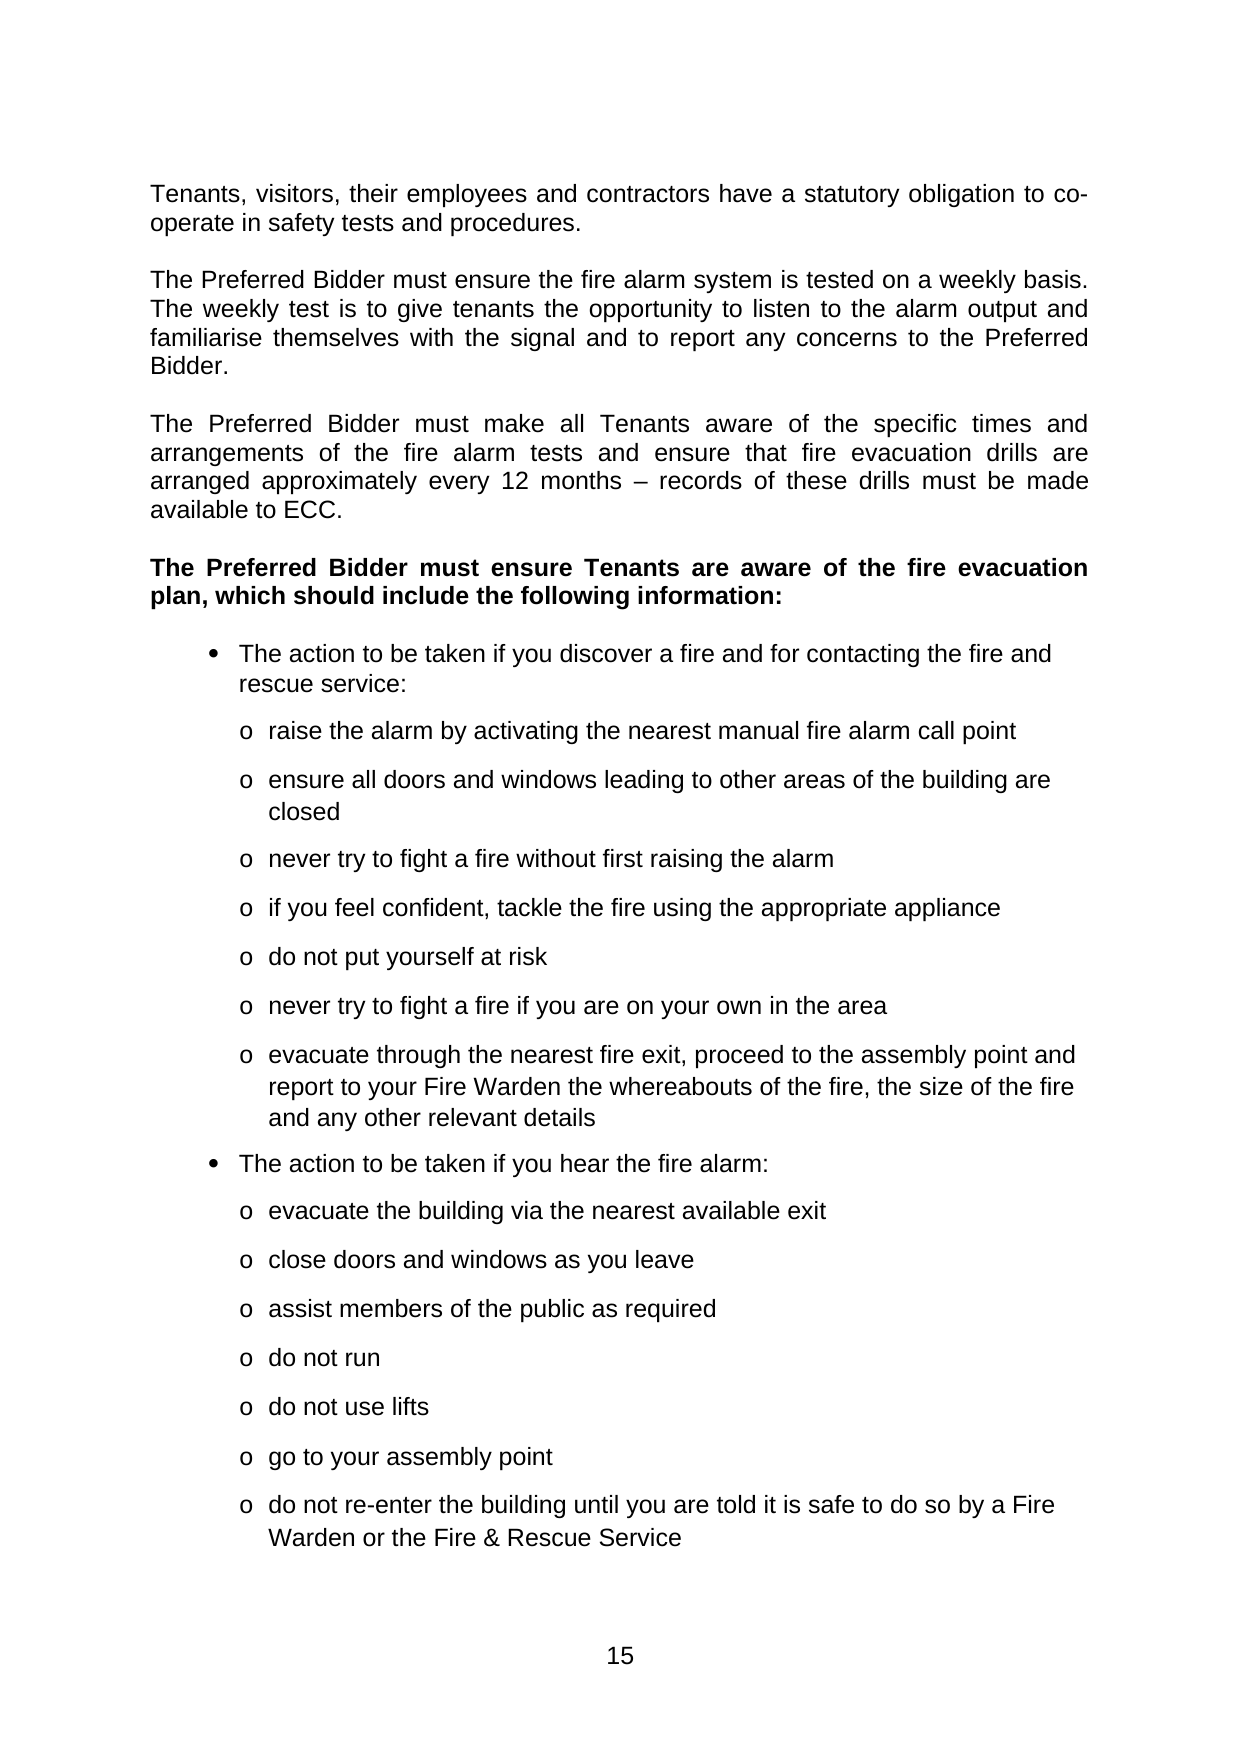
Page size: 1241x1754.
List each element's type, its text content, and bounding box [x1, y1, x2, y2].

list evacuate the building via the nearest available exit [239, 1196, 1090, 1227]
list The action to be taken if you discover a fire and for contacting the fire and rescue service: [209, 639, 1090, 698]
text The Preferred Bidder must make all Tenants aware of the specific times and arrangements of the fire alarm tests and ensure that fire evacuation drills are arranged approximately every 12 months – records of these drills must be made available to ECC. [150, 409, 1090, 524]
list do not re-enter the building until you are told it is safe to do so by a Fire Warden or the Fire & Rescue Service [239, 1491, 1090, 1552]
list evacuate through the nearest fire exit, proceed to the assembly point and report to your Fire Warden the whereabouts of the fire, the size of the fire and any other relevant details [239, 1040, 1090, 1131]
list do not use lifts [239, 1392, 1090, 1423]
list The action to be taken if you hear the fire alarm: [209, 1149, 1090, 1178]
list close doors and windows as you leave [239, 1245, 1090, 1276]
text Tenants, visitors, their employees and contractors have a statutory obligation to co-operate in safety tests and procedures. [150, 179, 1090, 236]
list do not put yourself at risk [239, 942, 1090, 973]
list never try to fight a fire if you are on your own in the area [239, 991, 1090, 1022]
list never try to fight a fire without first raising the alarm [239, 844, 1090, 875]
list go to your assembly point [239, 1441, 1090, 1472]
list raise the alarm by activating the nearest manual fire alarm call point [239, 716, 1090, 747]
list do not run [239, 1343, 1090, 1374]
text The Preferred Bidder must ensure the fire alarm system is tested on a weekly basis. The weekly test is to give tenants the opportunity to listen to the alarm output and familiarise themselves with the signal and to report any concerns to the Preferred Bidder. [150, 265, 1090, 380]
list if you feel confident, tackle the fire using the appropriate appliance [239, 893, 1090, 924]
list ensure all doors and windows leading to other areas of the building are closed [239, 765, 1090, 826]
list assist members of the public as required [239, 1294, 1090, 1325]
text The Preferred Bidder must ensure Tenants are aware of the fire evacuation plan, which should include the following information: [150, 552, 1090, 610]
